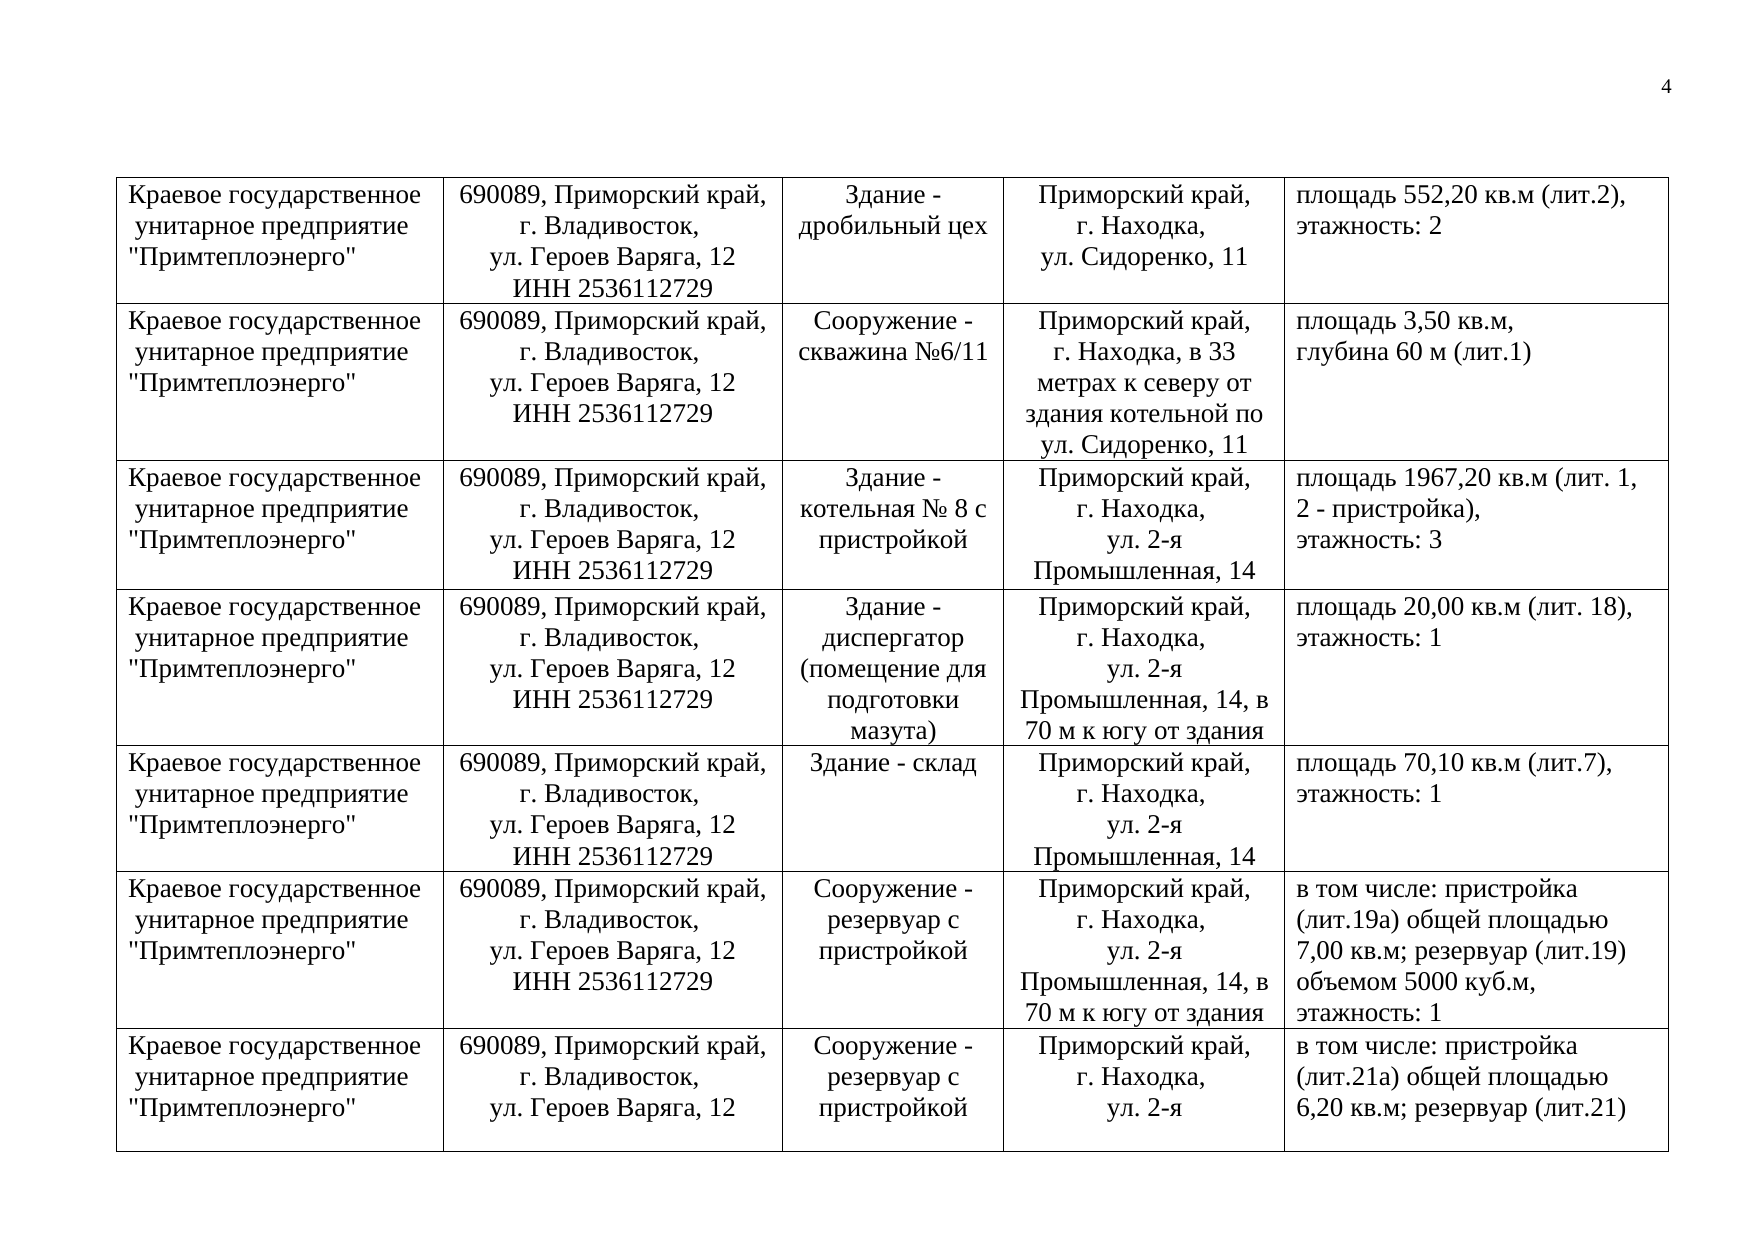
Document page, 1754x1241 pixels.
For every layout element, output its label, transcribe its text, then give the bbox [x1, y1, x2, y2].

table_cell Здание - диспергатор (помещение для подготовки мазута) [783, 590, 1003, 745]
table_cell Приморский край, г. Находка, ул. 2-я Промышленная, 14, в 70 м к югу от здания [1004, 872, 1284, 1028]
table_cell Краевое государственное унитарное предприятие "Примтеплоэнерго" [117, 304, 443, 459]
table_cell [117, 1029, 443, 1151]
table_cell Приморский край, г. Находка, ул. 2-я Промышленная, 14 [1004, 461, 1284, 588]
table_cell площадь 20,00 кв.м (лит. 18), этажность: 1 [1285, 590, 1668, 745]
table_cell Краевое государственное унитарное предприятие "Примтеплоэнерго" [117, 746, 443, 871]
table_cell 690089, Приморский край, г. Владивосток, ул. Героев Варяга, 12 ИНН 2536112729 [444, 304, 782, 459]
table_cell Здание - склад [783, 746, 1003, 871]
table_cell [783, 1029, 1003, 1151]
table_cell Краевое государственное унитарное предприятие "Примтеплоэнерго" [117, 590, 443, 745]
table_cell 690089, Приморский край, г. Владивосток, ул. Героев Варяга, 12 ИНН 2536112729 [444, 872, 782, 1028]
table_cell площадь 552,20 кв.м (лит.2), этажность: 2 [1285, 178, 1668, 303]
table_cell Здание - дробильный цех [783, 178, 1003, 303]
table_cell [1004, 178, 1284, 303]
table_cell 690089, Приморский край, г. Владивосток, ул. Героев Варяга, 12 ИНН 2536112729 [444, 461, 782, 588]
table_cell 690089, Приморский край, г. Владивосток, ул. Героев Варяга, 12 ИНН 2536112729 [444, 590, 782, 745]
table_cell Приморский край, г. Находка, в 33 метрах к северу от здания котельной по ул. Сидоренко, 11 [1004, 304, 1284, 459]
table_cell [1285, 1029, 1668, 1151]
table_cell Здание - котельная № 8 с пристройкой [783, 461, 1003, 588]
table_cell Сооружение - резервуар с пристройкой [783, 872, 1003, 1028]
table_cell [444, 178, 782, 303]
table_cell Краевое государственное унитарное предприятие "Примтеплоэнерго" [117, 872, 443, 1028]
table_cell площадь 3,50 кв.м, глубина 60 м (лит.1) [1285, 304, 1668, 459]
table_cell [1004, 1029, 1284, 1151]
table_cell площадь 1967,20 кв.м (лит. 1, 2 - пристройка), этажность: 3 [1285, 461, 1668, 588]
table_cell Краевое государственное унитарное предприятие "Примтеплоэнерго" [117, 461, 443, 588]
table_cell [444, 1029, 782, 1151]
table_cell 690089, Приморский край, г. Владивосток, ул. Героев Варяга, 12 ИНН 2536112729 [444, 746, 782, 871]
table_cell Сооружение - скважина №6/11 [783, 304, 1003, 459]
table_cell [117, 178, 443, 303]
table_cell Приморский край, г. Находка, ул. 2-я Промышленная, 14 [1004, 746, 1284, 871]
table_cell в том числе: пристройка (лит.19а) общей площадью 7,00 кв.м; резервуар (лит.19) объемом 5000 куб.м, этажность: 1 [1285, 872, 1668, 1028]
table_cell площадь 70,10 кв.м (лит.7), этажность: 1 [1285, 746, 1668, 871]
table_cell Приморский край, г. Находка, ул. 2-я Промышленная, 14, в 70 м к югу от здания [1004, 590, 1284, 745]
